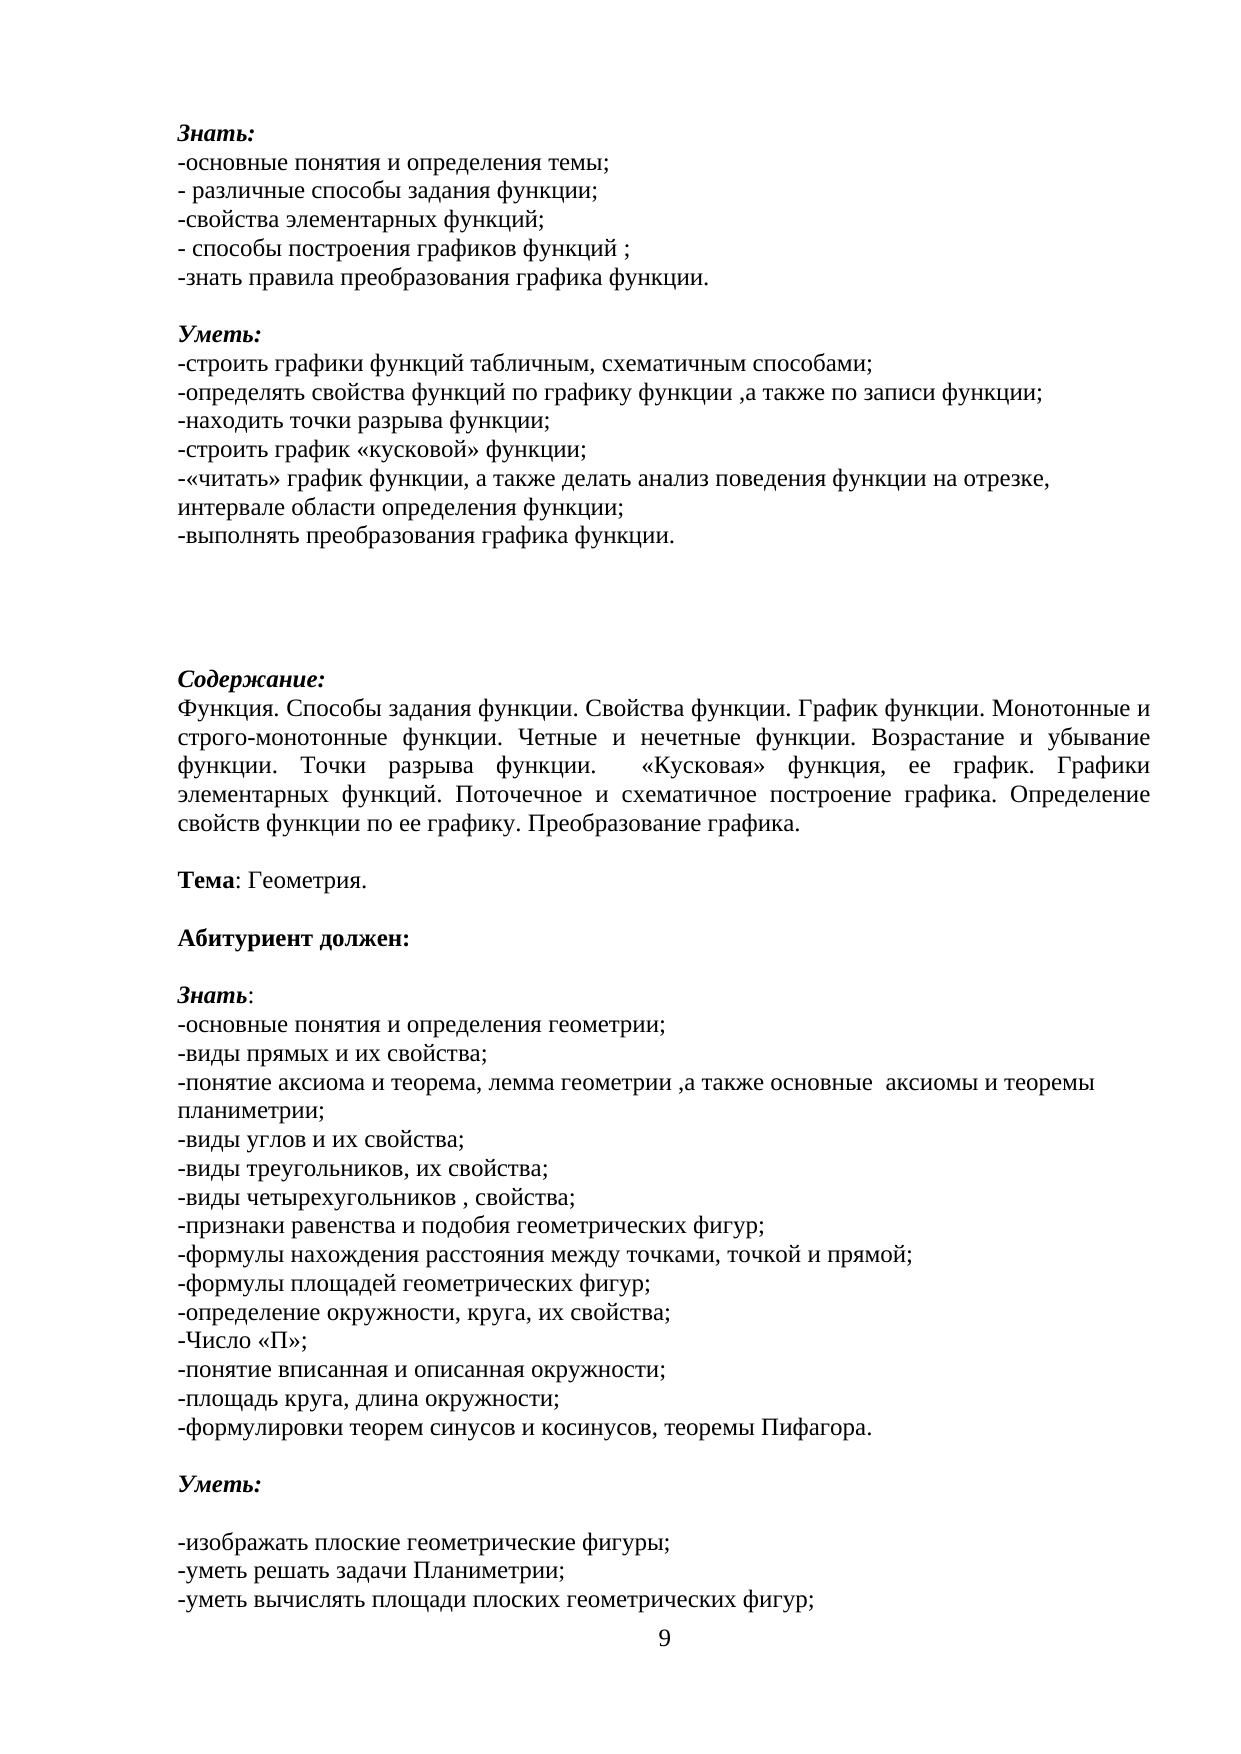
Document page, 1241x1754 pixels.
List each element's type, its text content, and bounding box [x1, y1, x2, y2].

text -виды прямых и их свойства; [177, 1038, 1152, 1067]
text -выполнять преобразования графика функции. [177, 521, 1152, 549]
text -Число «П»; [177, 1326, 1152, 1354]
text -строить графики функций табличным, схематичным способами; [177, 348, 1152, 377]
text -находить точки разрыва функции; [177, 406, 1152, 434]
text Содержание: [177, 664, 1152, 693]
text Знать: [177, 118, 1152, 147]
text -«читать» график функции, а также делать анализ поведения функции на отрезке, интервале области определения функции; [177, 463, 1152, 521]
text -основные понятия и определения темы; [177, 147, 1152, 176]
text -основные понятия и определения геометрии; [177, 1009, 1152, 1038]
text Уметь: [177, 1469, 1152, 1498]
text - способы построения графиков функций ; [177, 233, 1152, 262]
text Уметь: [177, 319, 1152, 348]
text -изображать плоские геометрические фигуры; [177, 1527, 1152, 1556]
text -виды углов и их свойства; [177, 1124, 1152, 1153]
text -уметь решать задачи Планиметрии; [177, 1556, 1152, 1584]
text - различные способы задания функции; [177, 176, 1152, 204]
text -строить график «кусковой» функции; [177, 434, 1152, 463]
text -уметь вычислять площади плоских геометрических фигур; [177, 1584, 1152, 1613]
text -виды четырехугольников , свойства; [177, 1182, 1152, 1211]
text -понятие аксиома и теорема, лемма геометрии ,а также основные аксиомы и теоремы планиметрии; [177, 1067, 1152, 1124]
text -виды треугольников, их свойства; [177, 1153, 1152, 1182]
text Знать: [177, 981, 1152, 1009]
text Тема: Геометрия. [177, 866, 1152, 894]
text -знать правила преобразования графика функции. [177, 262, 1152, 291]
text -формулировки теорем синусов и косинусов, теоремы Пифагора. [177, 1412, 1152, 1441]
text -свойства элементарных функций; [177, 204, 1152, 233]
text Абитуриент должен: [177, 923, 1152, 952]
text -понятие вписанная и описанная окружности; [177, 1354, 1152, 1383]
text -формулы нахождения расстояния между точками, точкой и прямой; [177, 1239, 1152, 1268]
text -формулы площадей геометрических фигур; [177, 1268, 1152, 1297]
text -определять свойства функций по графику функции ,а также по записи функции; [177, 377, 1152, 406]
text -определение окружности, круга, их свойства; [177, 1297, 1152, 1326]
text -площадь круга, длина окружности; [177, 1383, 1152, 1412]
text Функция. Способы задания функции. Свойства функции. График функции. Монотонные и строго-монотонные функции. Четные и нечетные функции. Возрастание и убывание функции. Точки разрыва функции. «Кусковая» функция, ее график. Графики элементарных функций. Поточечное и схематичное построение графика. Определение свойств функции по ее графику. Преобразование графика. [177, 693, 1152, 837]
text -признаки равенства и подобия геометрических фигур; [177, 1211, 1152, 1239]
